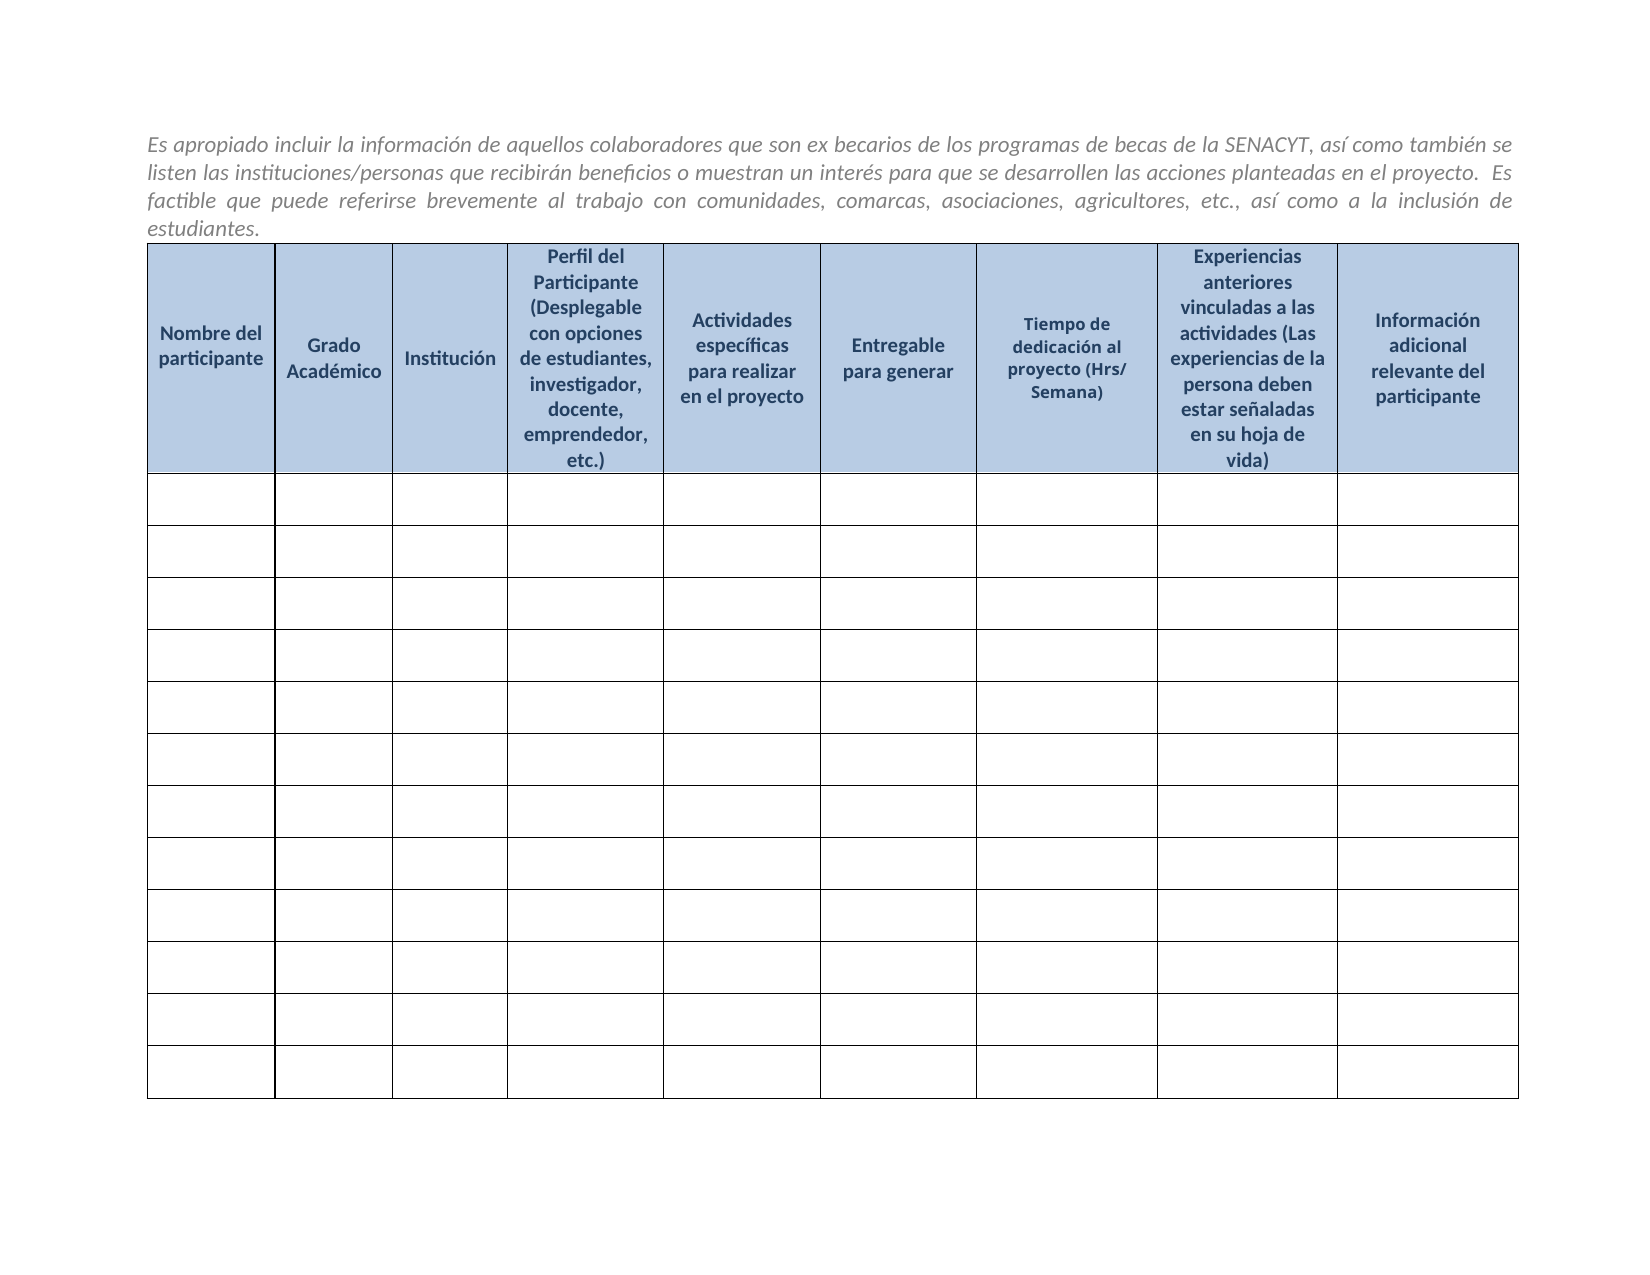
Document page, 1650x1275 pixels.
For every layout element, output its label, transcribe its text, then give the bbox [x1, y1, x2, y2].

table_cell [276, 786, 392, 837]
table_cell [1338, 890, 1518, 941]
table_cell [1338, 994, 1518, 1045]
table_cell [977, 994, 1157, 1045]
table_cell [393, 682, 507, 733]
table_cell [977, 578, 1157, 629]
table_cell [393, 526, 507, 577]
table_cell [148, 474, 274, 524]
table_cell [393, 994, 507, 1045]
table_cell [276, 942, 392, 993]
table_cell [821, 1046, 976, 1097]
table_cell [1158, 630, 1337, 681]
table_cell [148, 734, 274, 785]
table_cell [664, 682, 820, 733]
table_cell [393, 890, 507, 941]
table_cell [1338, 578, 1518, 629]
table_cell [977, 734, 1157, 785]
table_cell [821, 682, 976, 733]
table_cell [821, 578, 976, 629]
table_cell [977, 838, 1157, 889]
table_cell [1158, 526, 1337, 577]
table_cell [1158, 734, 1337, 785]
table_cell [977, 630, 1157, 681]
table_header Experiencias anteriores vinculadas a las actividades (Las experiencias de la persona deben estar señaladas en su hoja de vida) [1158, 244, 1337, 472]
table_cell [977, 942, 1157, 993]
table_cell [821, 630, 976, 681]
table_cell [508, 578, 663, 629]
table_cell [148, 838, 274, 889]
table_header Entregable para generar [821, 244, 976, 472]
table_cell [821, 890, 976, 941]
table_header Información adicional relevante del participante [1338, 244, 1518, 472]
table_cell [1158, 578, 1337, 629]
table_cell [148, 578, 274, 629]
table_cell [1158, 786, 1337, 837]
table_cell [1158, 942, 1337, 993]
table_cell [1338, 942, 1518, 993]
table_cell [276, 838, 392, 889]
table_cell [393, 474, 507, 524]
table_cell [664, 734, 820, 785]
table_cell [1158, 1046, 1337, 1097]
table_cell [276, 1046, 392, 1097]
table_cell [977, 890, 1157, 941]
table_cell [1338, 1046, 1518, 1097]
table_cell [664, 578, 820, 629]
table_cell [508, 838, 663, 889]
table_cell [393, 630, 507, 681]
table_header Perfil del Participante (Desplegable con opciones de estudiantes, investigador, docente, emprendedor, etc.) [508, 244, 663, 472]
table_cell [148, 630, 274, 681]
table_cell [1338, 682, 1518, 733]
table_cell [977, 526, 1157, 577]
table_cell [508, 734, 663, 785]
table_cell [393, 786, 507, 837]
table_cell [977, 474, 1157, 524]
table_cell [1158, 474, 1337, 524]
table_cell [508, 942, 663, 993]
table_header Grado Académico [276, 244, 392, 472]
table_cell [393, 578, 507, 629]
table_cell [508, 1046, 663, 1097]
table_cell [821, 838, 976, 889]
table_cell [148, 682, 274, 733]
table_cell [393, 734, 507, 785]
table_cell [664, 474, 820, 524]
table_cell [664, 1046, 820, 1097]
table_cell [276, 526, 392, 577]
table_cell [508, 994, 663, 1045]
table_cell [148, 526, 274, 577]
table_cell [977, 682, 1157, 733]
table_cell [148, 786, 274, 837]
table_cell [276, 630, 392, 681]
table_header Nombre del participante [148, 244, 274, 472]
table_cell [276, 994, 392, 1045]
table_cell [393, 838, 507, 889]
table_cell [821, 526, 976, 577]
table_cell [276, 890, 392, 941]
table_cell [1158, 994, 1337, 1045]
table_cell [276, 578, 392, 629]
table_cell [148, 942, 274, 993]
table_cell [664, 630, 820, 681]
table_cell [508, 526, 663, 577]
table_cell [276, 734, 392, 785]
table_cell [977, 786, 1157, 837]
table_cell [821, 994, 976, 1045]
table_cell [148, 890, 274, 941]
table_cell [508, 682, 663, 733]
table_header Tiempo de dedicación al proyecto (Hrs/ Semana) [977, 244, 1157, 472]
table_header Institución [393, 244, 507, 472]
table_cell [1338, 630, 1518, 681]
table_cell [664, 838, 820, 889]
table_cell [1338, 838, 1518, 889]
table_cell [148, 1046, 274, 1097]
table_cell [821, 474, 976, 524]
table_cell [1158, 682, 1337, 733]
table_cell [508, 474, 663, 524]
table_cell [821, 786, 976, 837]
table_cell [664, 942, 820, 993]
table_cell [977, 1046, 1157, 1097]
table_cell [1338, 474, 1518, 524]
table_cell [508, 786, 663, 837]
table_cell [508, 630, 663, 681]
table_header Actividades específicas para realizar en el proyecto [664, 244, 820, 472]
table_cell [1338, 734, 1518, 785]
table_cell [664, 994, 820, 1045]
table_cell [821, 734, 976, 785]
table_cell [664, 890, 820, 941]
table_cell [393, 942, 507, 993]
table_cell [148, 994, 274, 1045]
text Es apropiado incluir la información de aquellos colaboradores que son ex becarios de los programas de becas de la SENACYT, así como también se listen las instituciones/personas que recibirán beneficios o muestran un interés para que se desarrollen las acciones planteadas en el proyecto. Es factible que puede referirse brevemente al trabajo con comunidades, comarcas, asociaciones, agricultores, etc., así como a la inclusión de estudiantes. [147, 131, 1518, 243]
table_cell [1158, 890, 1337, 941]
table_cell [664, 786, 820, 837]
table_cell [393, 1046, 507, 1097]
table_cell [1338, 526, 1518, 577]
table_cell [276, 682, 392, 733]
table_cell [821, 942, 976, 993]
table_cell [664, 526, 820, 577]
table_cell [1338, 786, 1518, 837]
table_cell [508, 890, 663, 941]
table_cell [276, 474, 392, 524]
table_cell [1158, 838, 1337, 889]
